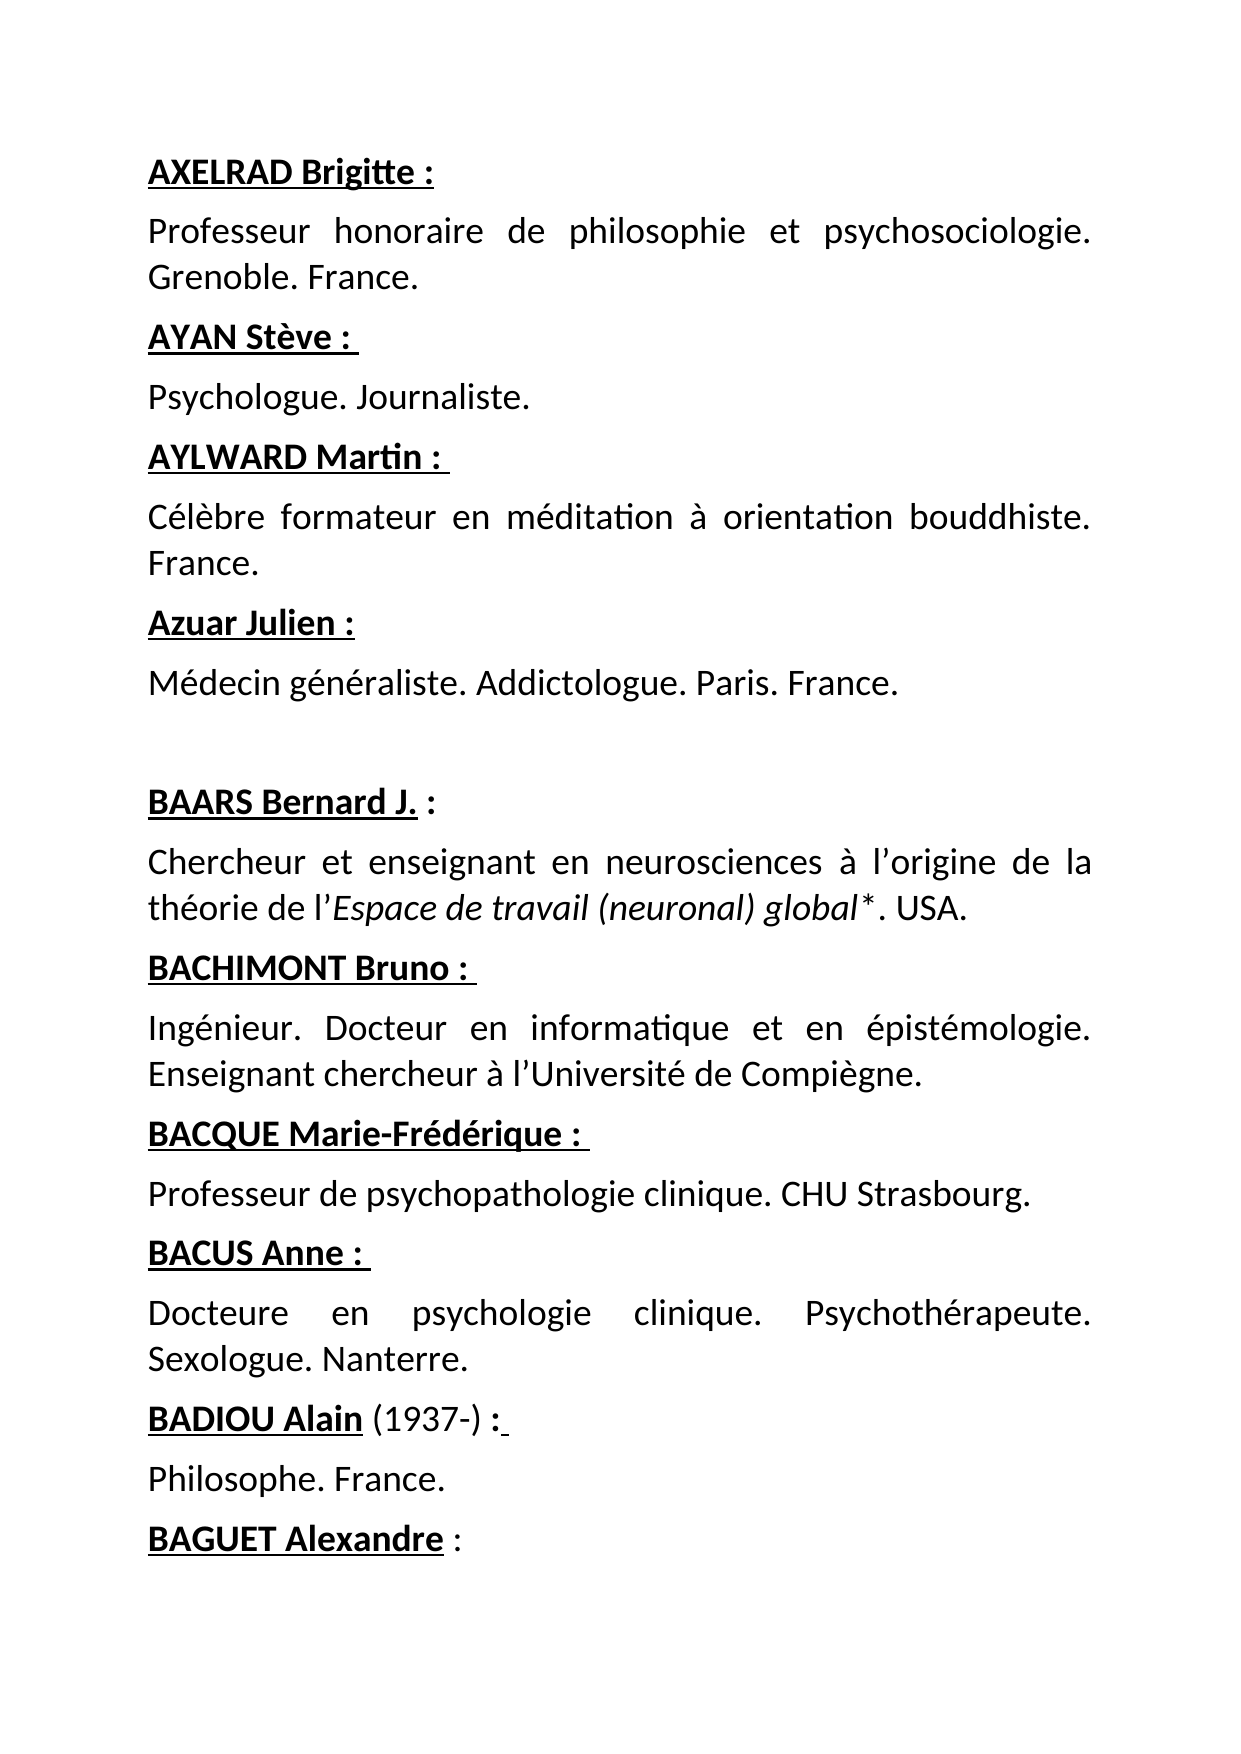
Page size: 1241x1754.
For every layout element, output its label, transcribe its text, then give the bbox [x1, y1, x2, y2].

text BACUS Anne : [148, 1229, 1093, 1275]
text BACHIMONT Bruno : [148, 944, 1093, 990]
text Ingénieur. Docteur en informatique et en épistémologie. Enseignant chercheur à l’Université de Compiègne. [148, 1004, 1093, 1096]
text Médecin généraliste. Addictologue. Paris. France. [148, 658, 1093, 704]
text BADIOU Alain (1937-) : [148, 1395, 1093, 1441]
text Psychologue. Journaliste. [148, 373, 1093, 419]
text Célèbre formateur en méditation à orientation bouddhiste. France. [148, 493, 1093, 584]
text BACQUE Marie-Frédérique : [148, 1109, 1093, 1155]
text Professeur de psychopathologie clinique. CHU Strasbourg. [148, 1169, 1093, 1215]
text Chercheur et enseignant en neurosciences à l’origine de la théorie de l’Espace de travail (neuronal) global*. USA. [148, 838, 1093, 930]
text AYLWARD Martin : [148, 433, 1093, 479]
text Professeur honoraire de philosophie et psychosociologie. Grenoble. France. [148, 207, 1093, 299]
text AXELRAD Brigitte : [148, 148, 1093, 193]
text AYAN Stève : [148, 313, 1093, 359]
text BAGUET Alexandre : [148, 1515, 1093, 1561]
text Azuar Julien : [148, 599, 1093, 644]
text Docteure en psychologie clinique. Psychothérapeute. Sexologue. Nanterre. [148, 1289, 1093, 1381]
text BAARS Bernard J. : [148, 778, 1093, 824]
text Philosophe. France. [148, 1455, 1093, 1501]
